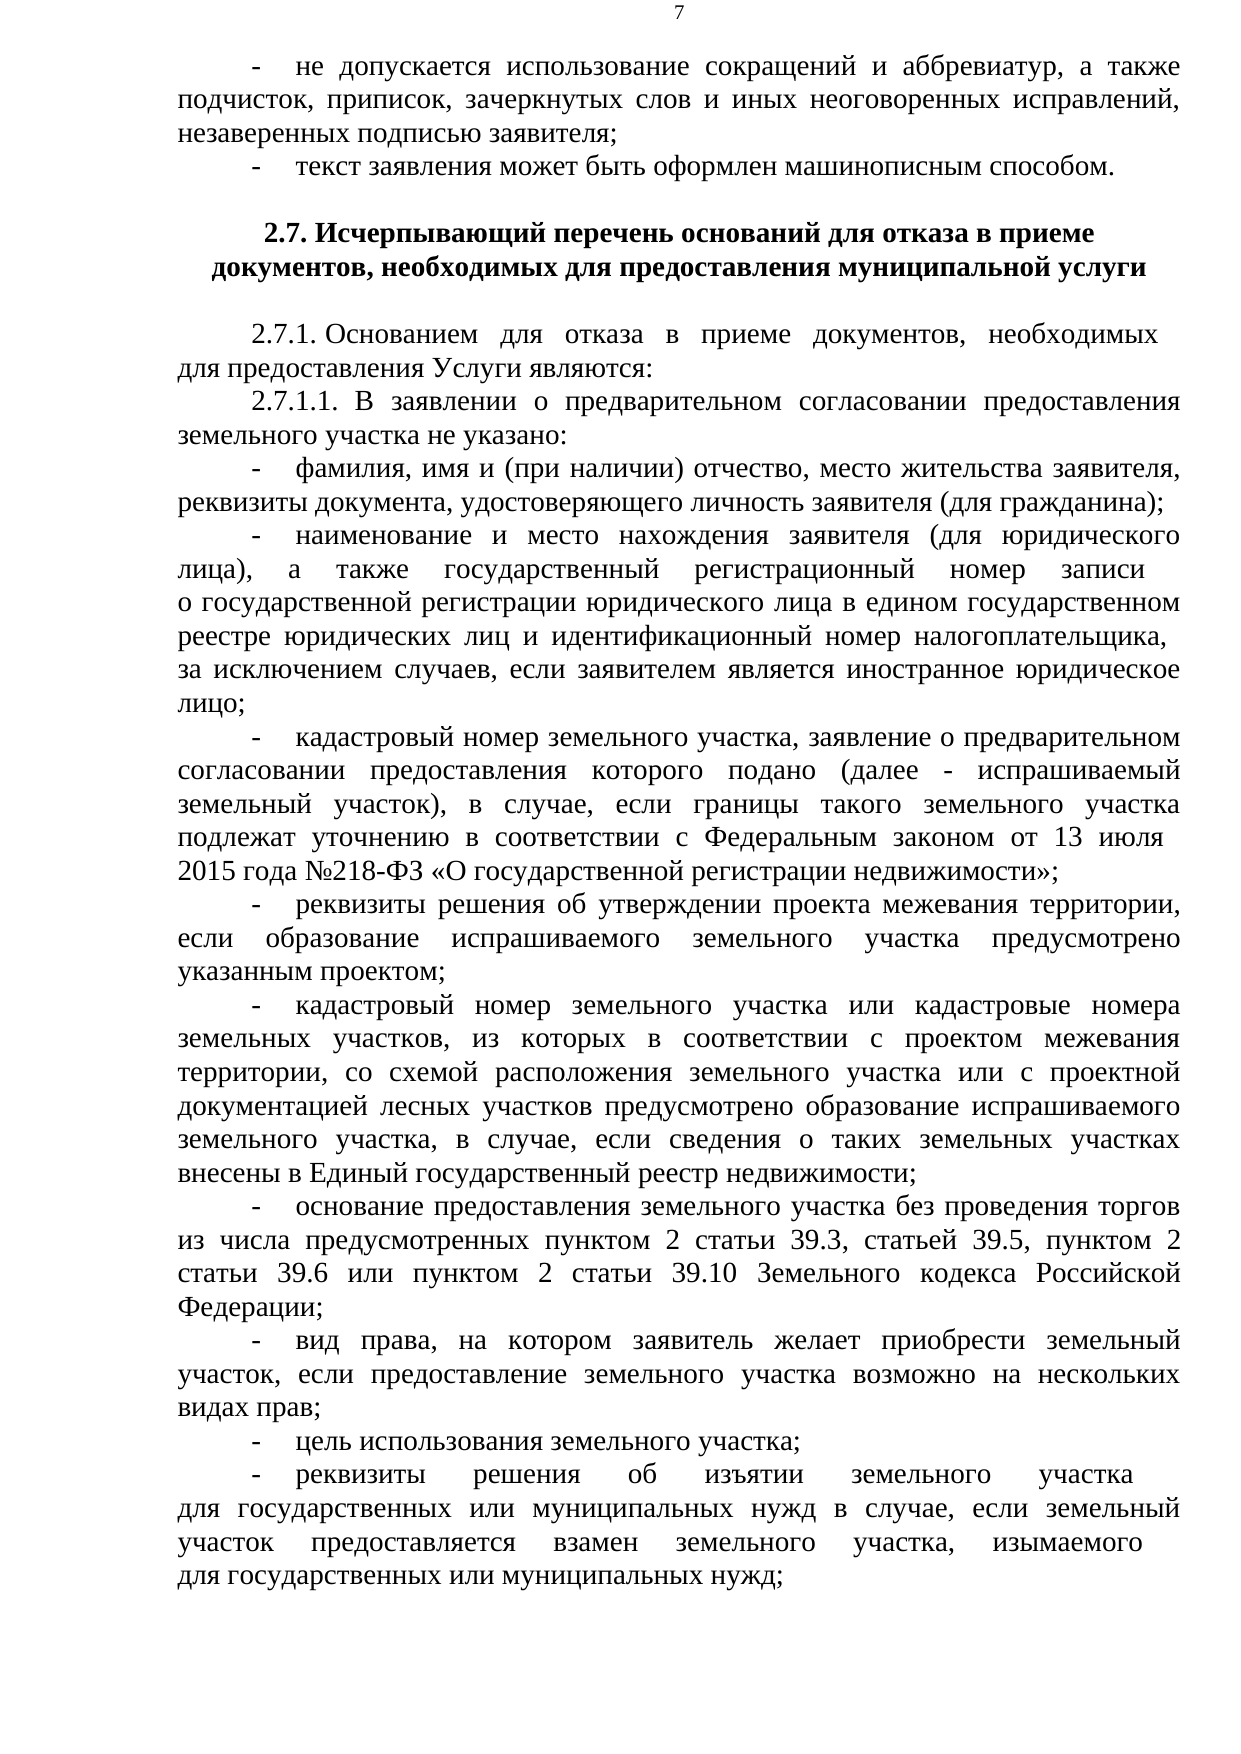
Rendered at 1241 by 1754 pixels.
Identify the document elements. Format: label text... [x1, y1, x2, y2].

text - фамилия, имя и (при наличии) отчество, место жительства заявителя, реквизиты документа, удостоверяющего личность заявителя (для гражданина); [177, 450, 1181, 517]
text 2.7.1.1. В заявлении о предварительном согласовании предоставления земельного участка не указано: [177, 383, 1181, 450]
text - текст заявления может быть оформлен машинописным способом. [177, 148, 1181, 182]
title документов, необходимых для предоставления муниципальной услуги [177, 249, 1181, 283]
text - кадастровый номер земельного участка, заявление о предварительном согласовании предоставления которого подано (далее - испрашиваемый земельный участок), в случае, если границы такого земельного участка подлежат уточнению в соответствии с Федеральным законом от 13 июля 2015 года №218-ФЗ «О государственной регистрации недвижимости»; [177, 719, 1181, 886]
text - основание предоставления земельного участка без проведения торгов из числа предусмотренных пунктом 2 статьи 39.3, статьей 39.5, пунктом 2 статьи 39.6 или пунктом 2 статьи 39.10 Земельного кодекса Российской Федерации; [177, 1188, 1181, 1322]
text - вид права, на котором заявитель желает приобрести земельный участок, если предоставление земельного участка возможно на нескольких видах прав; [177, 1322, 1181, 1423]
text 2.7.1. Основанием для отказа в приеме документов, необходимых для предоставления Услуги являются: [177, 316, 1181, 383]
text - наименование и место нахождения заявителя (для юридического лица), а также государственный регистрационный номер записи о государственной регистрации юридического лица в едином государственном реестре юридических лиц и идентификационный номер налогоплательщика, за исключением случаев, если заявителем является иностранное юридическое лицо; [177, 517, 1181, 719]
text - не допускается использование сокращений и аббревиатур, а также подчисток, приписок, зачеркнутых слов и иных неоговоренных исправлений, незаверенных подписью заявителя; [177, 48, 1181, 148]
text - реквизиты решения об изъятии земельного участка для государственных или муниципальных нужд в случае, если земельный участок предоставляется взамен земельного участка, изымаемого для государственных или муниципальных нужд; [177, 1457, 1181, 1591]
title 2.7. Исчерпывающий перечень оснований для отказа в приеме [177, 216, 1181, 249]
text - реквизиты решения об утверждении проекта межевания территории, если образование испрашиваемого земельного участка предусмотрено указанным проектом; [177, 886, 1181, 987]
text - цель использования земельного участка; [177, 1423, 1181, 1457]
text - кадастровый номер земельного участка или кадастровые номера земельных участков, из которых в соответствии с проектом межевания территории, со схемой расположения земельного участка или с проектной документацией лесных участков предусмотрено образование испрашиваемого земельного участка, в случае, если сведения о таких земельных участках внесены в Единый государственный реестр недвижимости; [177, 987, 1181, 1188]
